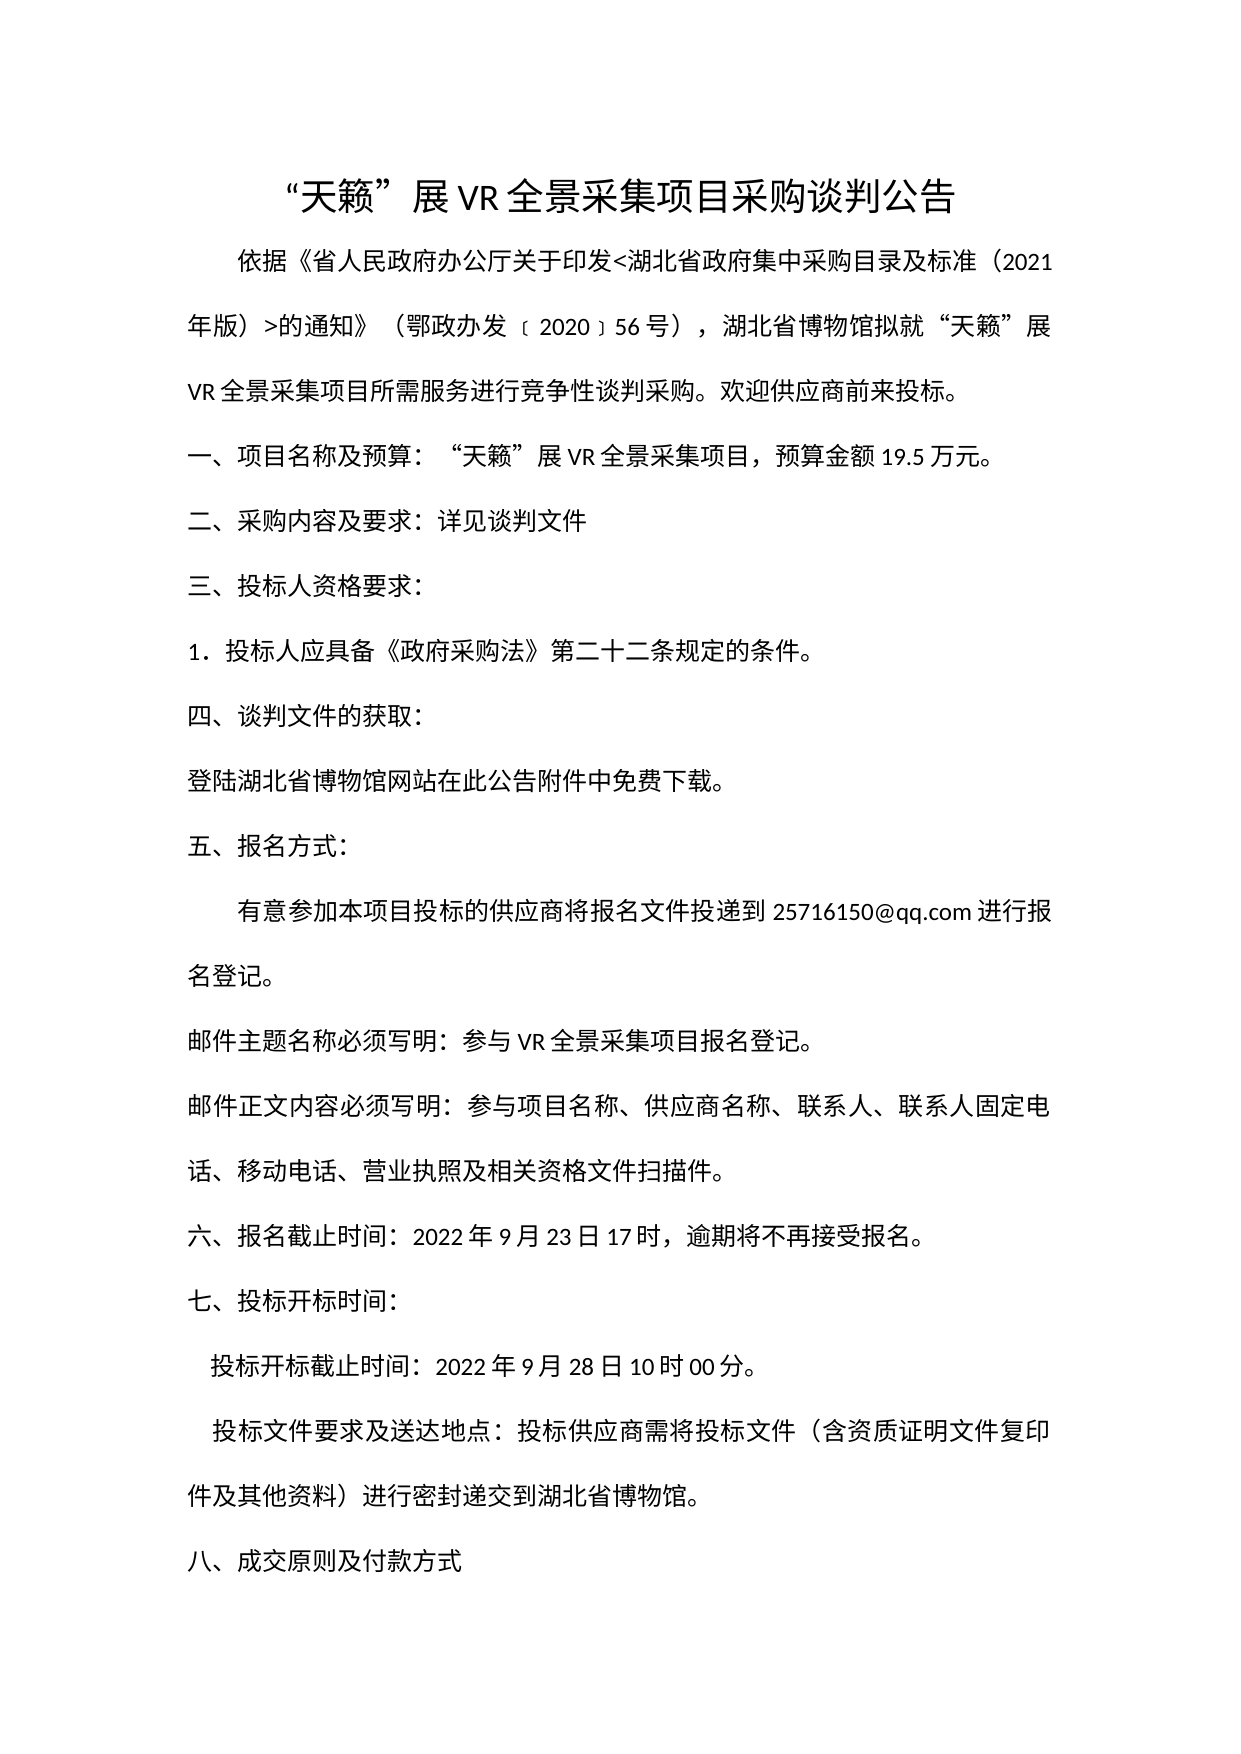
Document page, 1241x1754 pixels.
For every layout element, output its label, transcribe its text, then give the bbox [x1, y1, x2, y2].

text 八、成交原则及付款方式 [187, 1527, 1053, 1592]
list 投标开标时间： 投标开标截止时间：2022年9月28日10时00分。 投标文件要求及送达地点：投标供应商需将投标文件（含资质证明文件复印件及其他资料）进行密封递交到湖北省博物馆。 [187, 1267, 1053, 1527]
text 二、采购内容及要求：详见谈判文件 三、投标人资格要求： [187, 487, 1053, 617]
text 1．投标人应具备《政府采购法》第二十二条规定的条件。 [187, 617, 1053, 682]
text 有意参加本项目投标的供应商将报名文件投递到25716150@qq.com进行报名登记。 [187, 877, 1053, 1007]
text 邮件主题名称必须写明：参与VR全景采集项目报名登记。 [187, 1007, 1053, 1072]
text 邮件正文内容必须写明：参与项目名称、供应商名称、联系人、联系人固定电话、移动电话、营业执照及相关资格文件扫描件。 六、报名截止时间：2022年9月23日17时，逾期将不再接受报名。 [187, 1072, 1053, 1267]
text 四、谈判文件的获取： 登陆湖北省博物馆网站在此公告附件中免费下载。 五、报名方式： [187, 682, 1053, 877]
text 依据《省人民政府办公厅关于印发<湖北省政府集中采购目录及标准（2021年版）>的通知》（鄂政办发 ﹝2020﹞56号），湖北省博物馆拟就“天籁”展VR全景采集项目所需服务进行竞争性谈判采购。欢迎供应商前来投标。 一、项目名称及预算：“天籁”展VR全景采集项目，预算金额19.5万元。 [187, 227, 1053, 487]
text “天籁”展VR全景采集项目采购谈判公告 [187, 162, 1053, 227]
